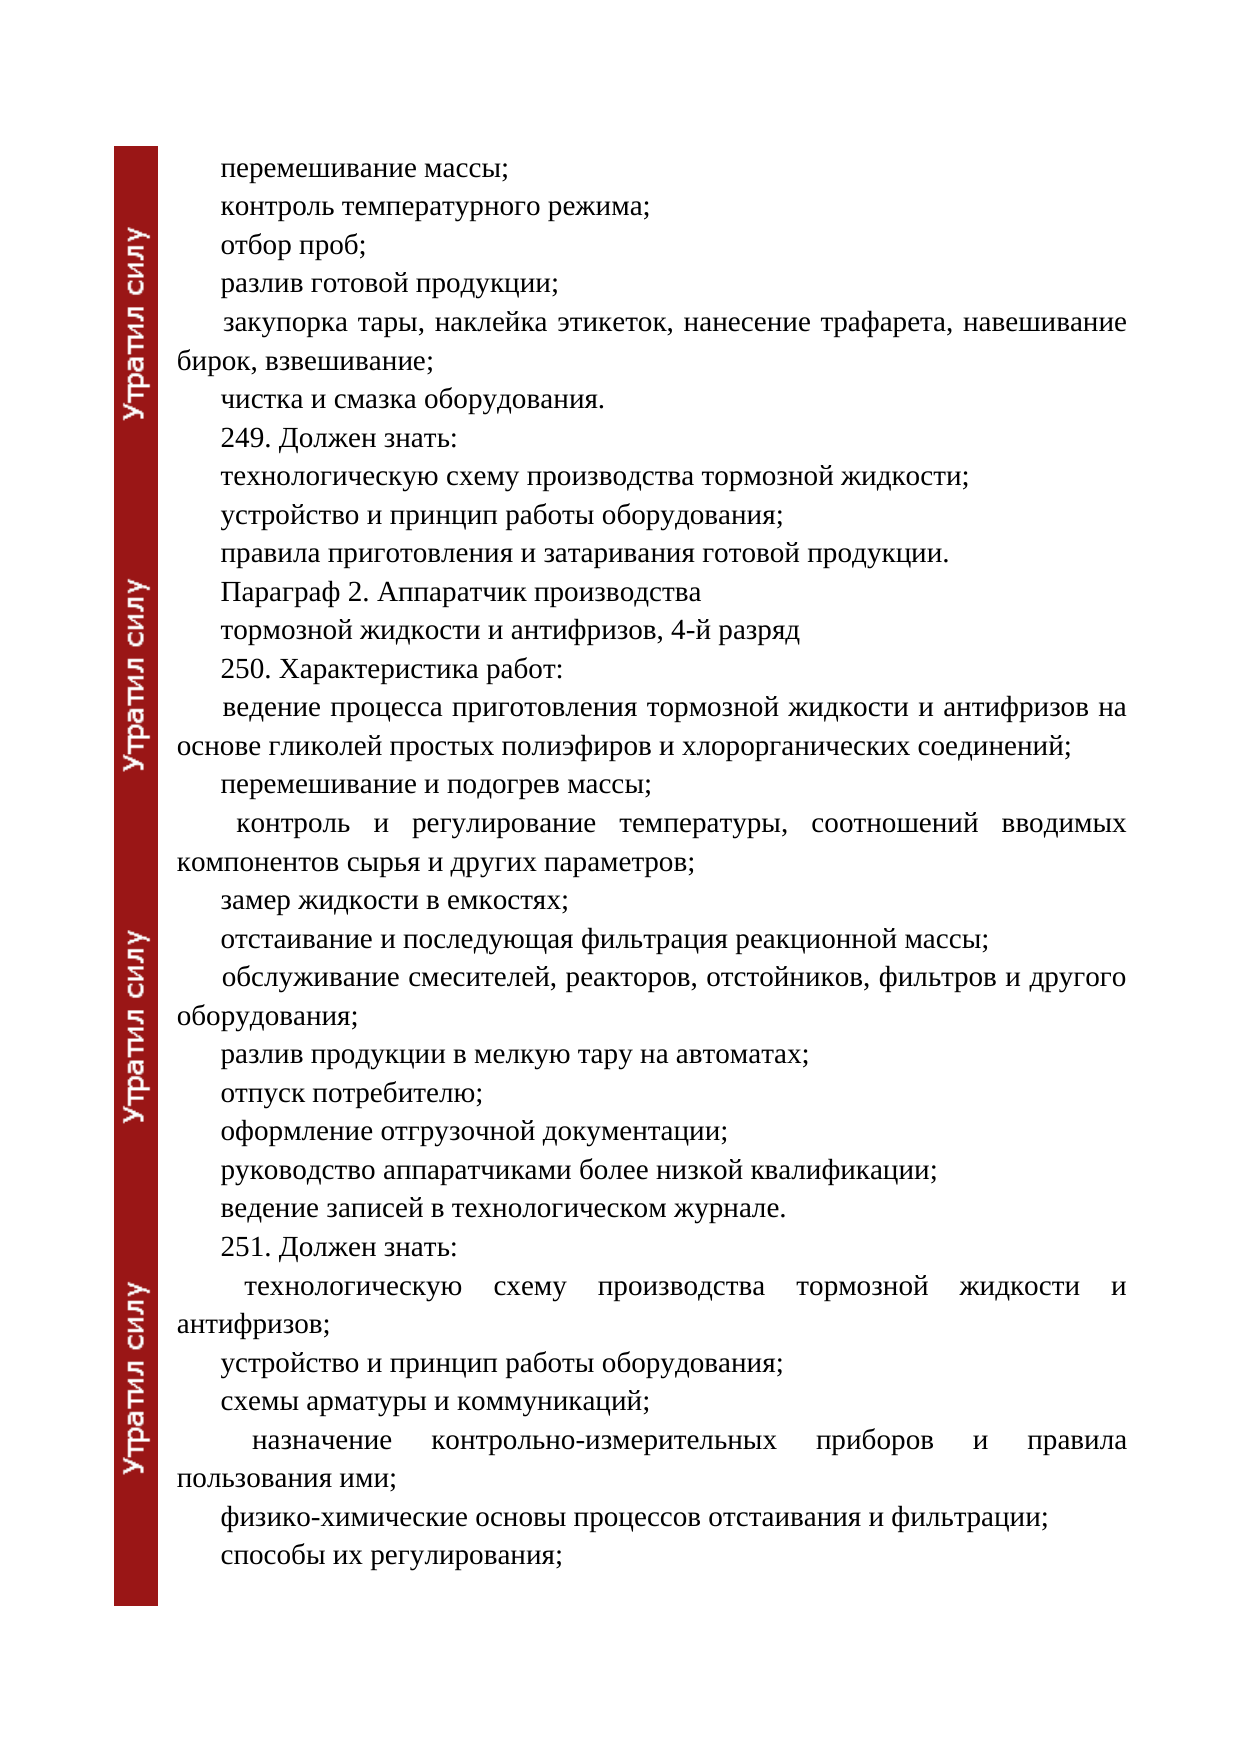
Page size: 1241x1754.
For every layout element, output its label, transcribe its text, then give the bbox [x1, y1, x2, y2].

picture [114, 1340, 158, 1345]
picture [114, 1186, 158, 1191]
picture [114, 1263, 158, 1268]
text оформление отгрузочной документации; [112, 1113, 1128, 1147]
text замер жидкости в емкостях; [112, 882, 1128, 916]
text ведение записей в технологическом журнале. [112, 1191, 1128, 1224]
text назначение контрольно-измерительных приборов и правила пользования ими; [112, 1422, 1128, 1494]
picture [114, 1224, 158, 1229]
text Параграф 2. Аппаратчик производства [112, 574, 1128, 607]
picture [114, 453, 158, 458]
picture [114, 800, 158, 805]
picture [114, 1571, 158, 1606]
picture [114, 954, 158, 959]
text 249. Должен знать: [112, 420, 1128, 453]
text руководство аппаратчиками более низкой квалификации; [112, 1152, 1128, 1186]
text закупорка тары, наклейка этикеток, нанесение трафарета, навешивание бирок, взвешивание; [112, 304, 1128, 376]
text технологическую схему производства тормозной жидкости и антифризов; [112, 1268, 1128, 1340]
picture [114, 415, 158, 420]
text перемешивание и подогрев массы; [112, 767, 1128, 800]
picture [114, 530, 158, 535]
text 251. Должен знать: [112, 1229, 1128, 1263]
picture [114, 684, 158, 689]
text способы их регулирования; [112, 1537, 1128, 1571]
picture [114, 569, 158, 574]
picture [114, 1108, 158, 1113]
picture [114, 877, 158, 882]
picture [114, 762, 158, 767]
text 250. Характеристика работ: [112, 651, 1128, 684]
text устройство и принцип работы оборудования; [112, 1345, 1128, 1378]
picture [114, 376, 158, 381]
text схемы арматуры и коммуникаций; [112, 1383, 1128, 1417]
text отбор проб; [112, 227, 1128, 261]
text чистка и смазка оборудования. [112, 381, 1128, 415]
text контроль и регулирование температуры, соотношений вводимых компонентов сырья и других параметров; [112, 805, 1128, 877]
picture [114, 646, 158, 651]
text технологическую схему производства тормозной жидкости; [112, 458, 1128, 492]
picture [114, 299, 158, 304]
text правила приготовления и затаривания готовой продукции. [112, 535, 1128, 569]
picture [114, 607, 158, 612]
text отпуск потребителю; [112, 1075, 1128, 1108]
text ведение процесса приготовления тормозной жидкости и антифризов на основе гликолей простых полиэфиров и хлорорганических соединений; [112, 689, 1128, 762]
text отстаивание и последующая фильтрация реакционной массы; [112, 921, 1128, 954]
text разлив продукции в мелкую тару на автоматах; [112, 1036, 1128, 1070]
picture [114, 1494, 158, 1499]
text тормозной жидкости и антифризов, 4-й разряд [112, 612, 1128, 646]
picture [114, 1070, 158, 1075]
text контроль температурного режима; [112, 188, 1128, 222]
picture [114, 222, 158, 227]
text физико-химические основы процессов отстаивания и фильтрации; [112, 1499, 1128, 1532]
picture [114, 492, 158, 497]
picture [114, 1031, 158, 1036]
text устройство и принцип работы оборудования; [112, 497, 1128, 530]
picture [114, 1532, 158, 1537]
picture [114, 261, 158, 266]
picture [114, 1417, 158, 1422]
text обслуживание смесителей, реакторов, отстойников, фильтров и другого оборудования; [112, 959, 1128, 1031]
picture [114, 916, 158, 921]
picture [114, 1378, 158, 1383]
picture [114, 1147, 158, 1152]
picture [114, 183, 158, 188]
picture [114, 146, 158, 150]
text перемешивание массы; [112, 150, 1128, 183]
text разлив готовой продукции; [112, 266, 1128, 299]
